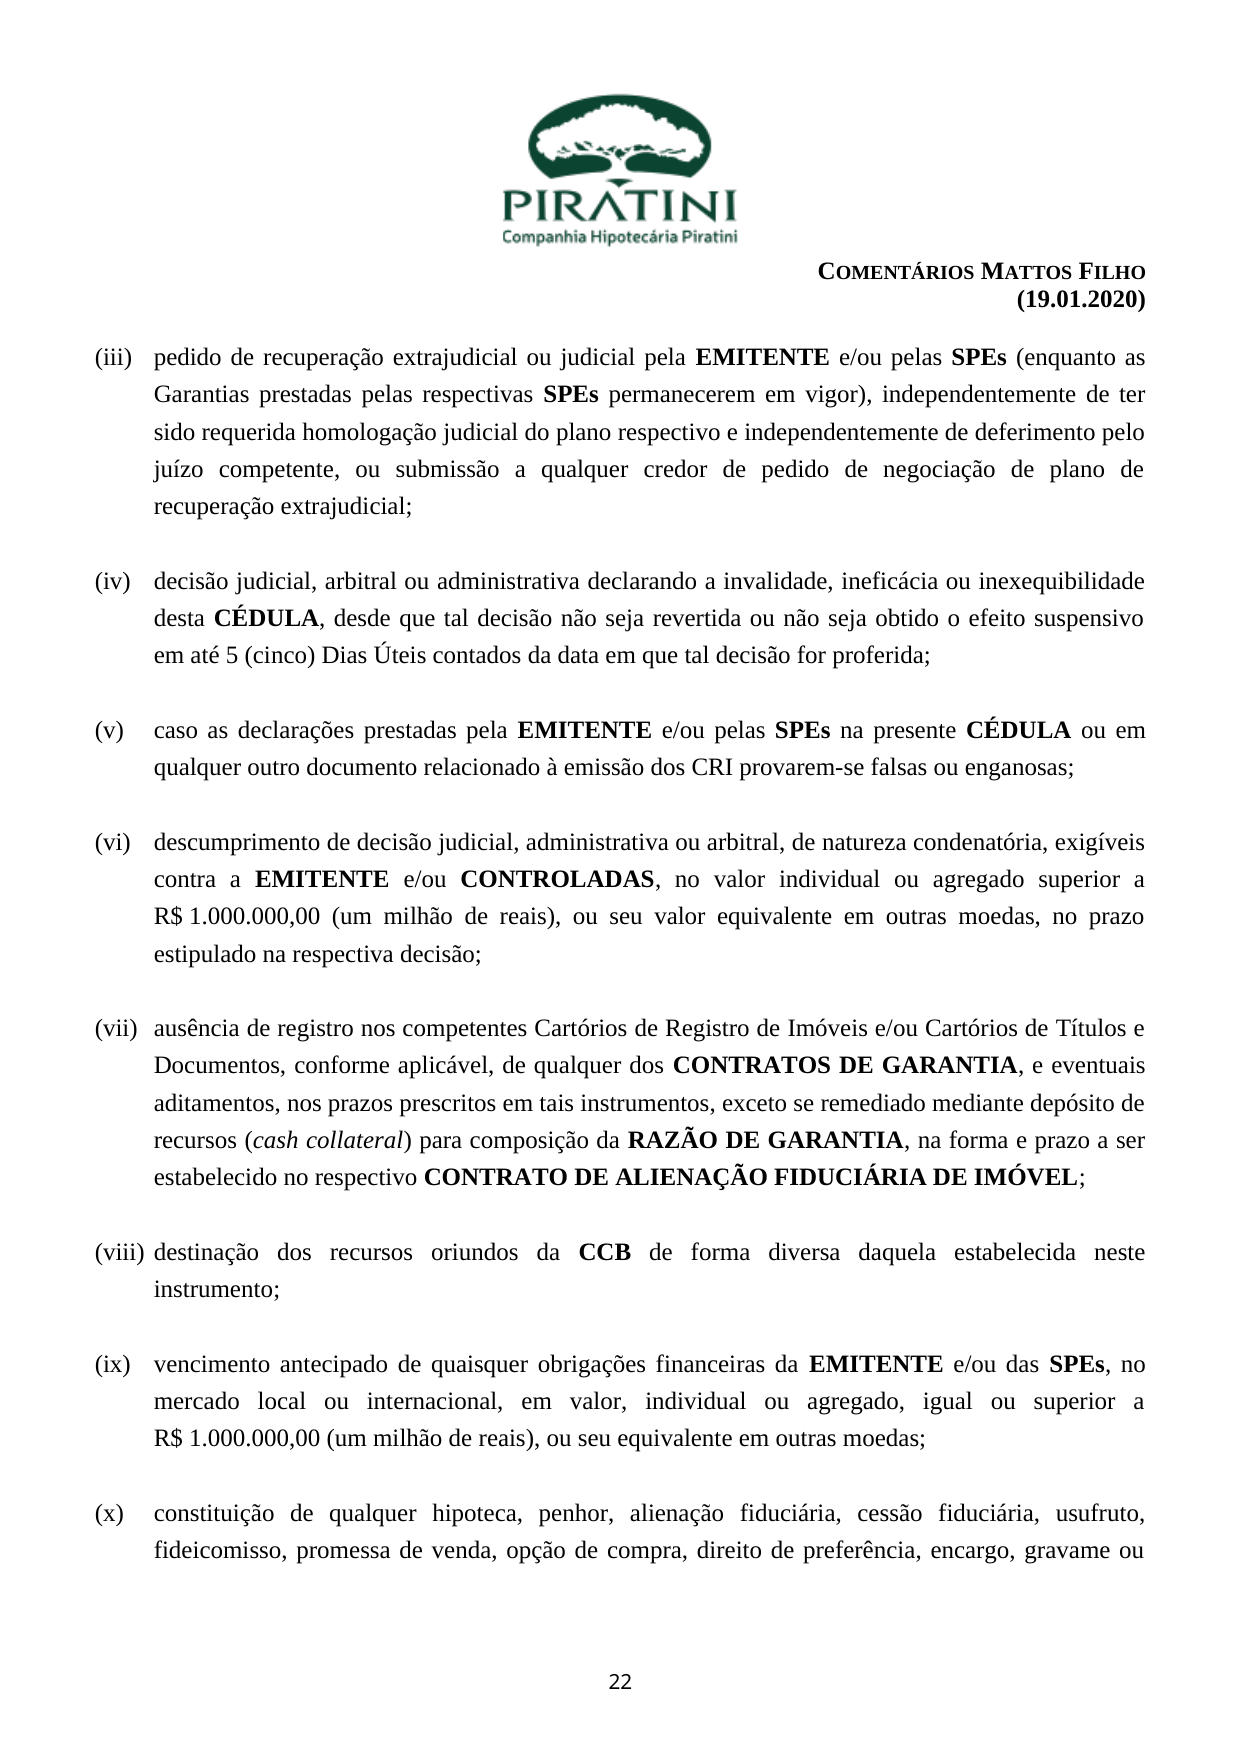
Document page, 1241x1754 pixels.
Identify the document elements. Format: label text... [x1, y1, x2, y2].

list caso as declarações prestadas pela EMITENTE e/ou pelas SPEs na presente CÉDULA ou em qualquer outro documento relacionado à emissão dos CRI provarem-se falsas ou enganosas; [94, 715, 1146, 781]
list decisão judicial, arbitral ou administrativa declarando a invalidade, ineficácia ou inexequibilidade desta CÉDULA, desde que tal decisão não seja revertida ou não seja obtido o efeito suspensivo em até 5 (cinco) Dias Úteis contados da data em que tal decisão for proferida; [94, 566, 1146, 669]
list destinação dos recursos oriundos da CCB de forma diversa daquela estabelecida neste instrumento; [94, 1237, 1146, 1303]
list ausência de registro nos competentes Cartórios de Registro de Imóveis e/ou Cartórios de Títulos e Documentos, conforme aplicável, de qualquer dos CONTRATOS DE GARANTIA, e eventuais aditamentos, nos prazos prescritos em tais instrumentos, exceto se remediado mediante depósito de recursos (cash collateral) para composição da RAZÃO DE GARANTIA, na forma e prazo a ser estabelecido no respectivo CONTRATO DE ALIENAÇÃO FIDUCIÁRIA DE IMÓVEL; [94, 1013, 1146, 1191]
list pedido de recuperação extrajudicial ou judicial pela EMITENTE e/ou pelas SPEs (enquanto as Garantias prestadas pelas respectivas SPEs permanecerem em vigor), independentemente de ter sido requerida homologação judicial do plano respectivo e independentemente de deferimento pelo juízo competente, ou submissão a qualquer credor de pedido de negociação de plano de recuperação extrajudicial; [94, 342, 1146, 520]
list vencimento antecipado de quaisquer obrigações financeiras da EMITENTE e/ou das SPEs, no mercado local ou internacional, em valor, individual ou agregado, igual ou superior a R$ 1.000.000,00 (um milhão de reais), ou seu equivalente em outras moedas; [94, 1349, 1146, 1452]
list descumprimento de decisão judicial, administrativa ou arbitral, de natureza condenatória, exigíveis contra a EMITENTE e/ou CONTROLADAS, no valor individual ou agregado superior a R$ 1.000.000,00 (um milhão de reais), ou seu valor equivalente em outras moedas, no prazo estipulado na respectiva decisão; [94, 827, 1146, 967]
picture [502, 88, 738, 256]
